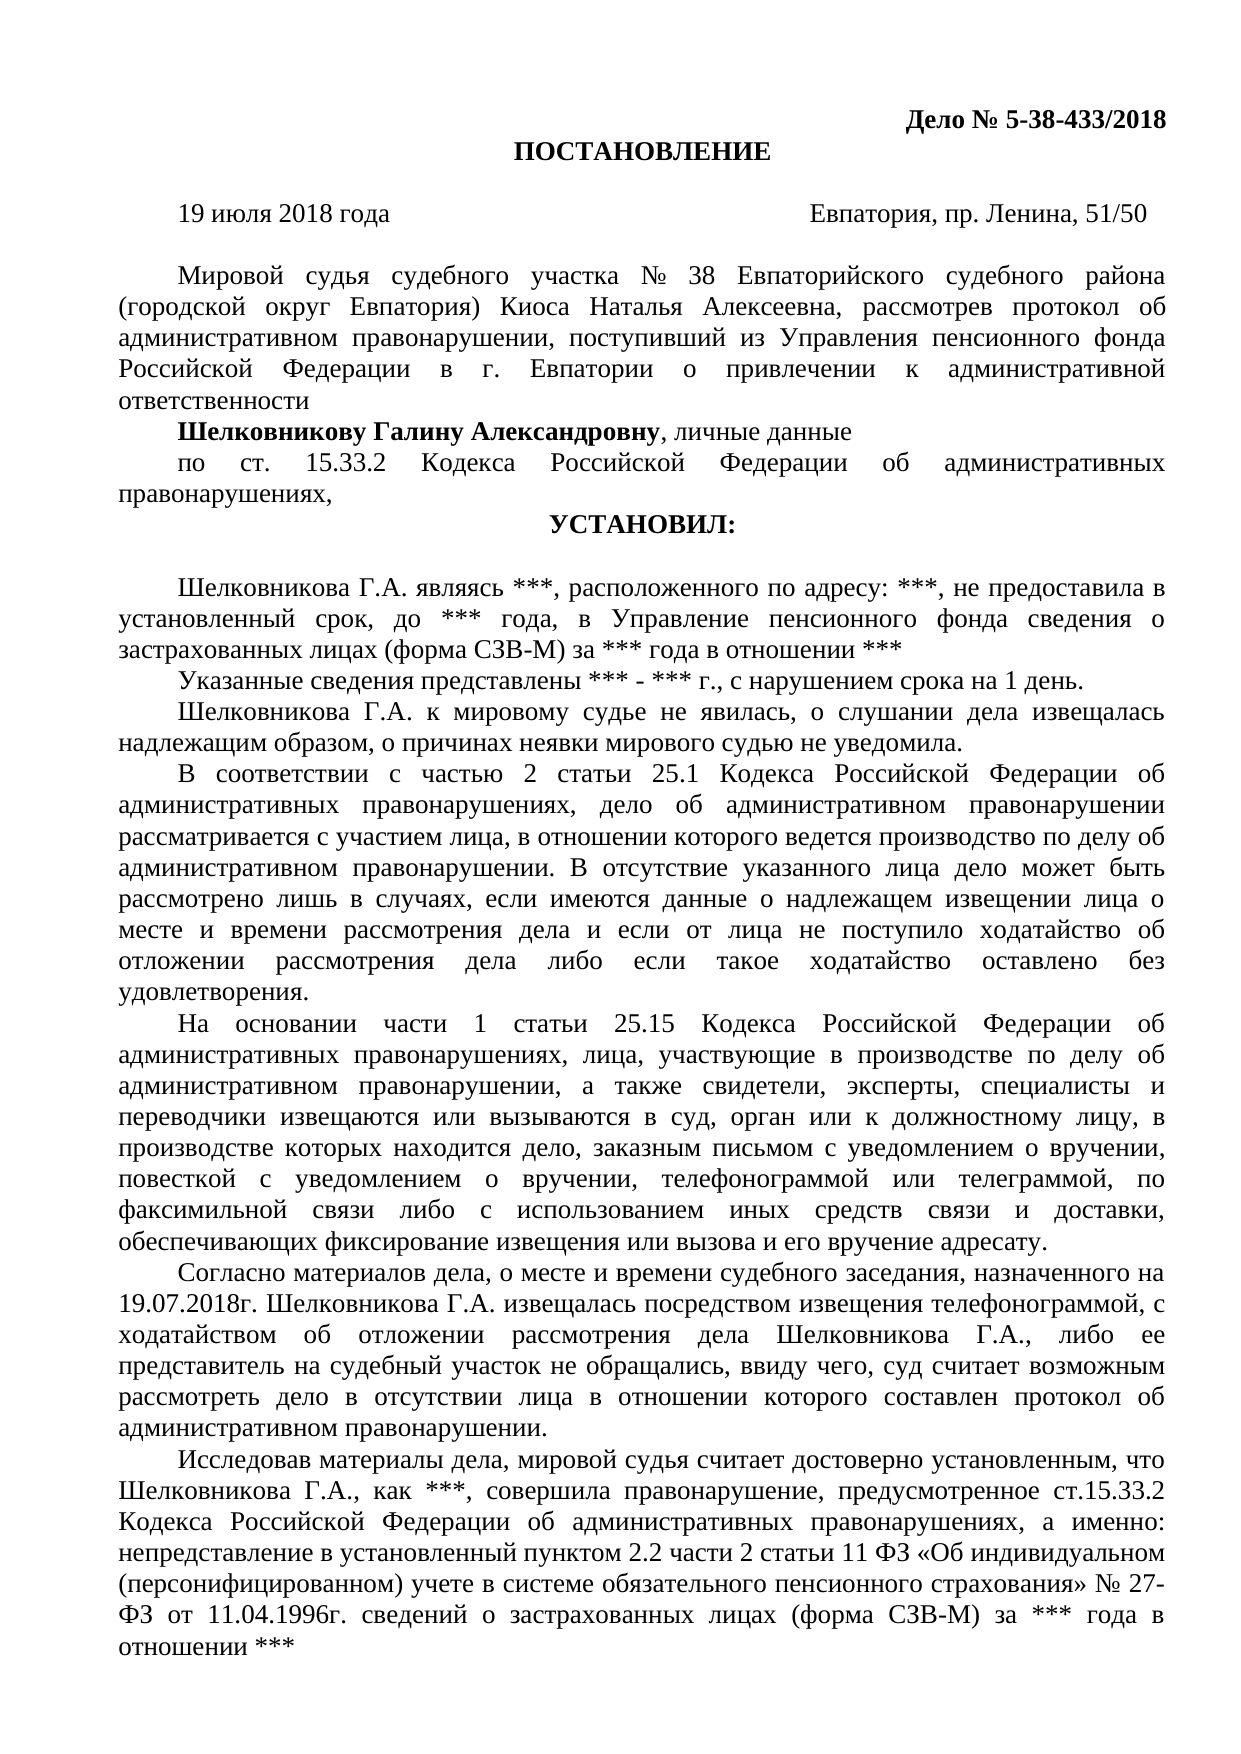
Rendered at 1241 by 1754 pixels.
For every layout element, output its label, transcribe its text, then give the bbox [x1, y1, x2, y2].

text Мировой судья судебного участка № 38 Евпаторийского судебного района (городской округ Евпатория) Киоса Наталья Алексеевна, рассмотрев протокол об административном правонарушении, поступивший из Управления пенсионного фонда Российской Федерации в г. Евпатории о привлечении к административной ответственности [118, 259, 1167, 415]
text по ст. 15.33.2 Кодекса Российской Федерации об административных правонарушениях, [118, 446, 1167, 508]
text Шелковникова Г.А. являясь ***, расположенного по адресу: ***, не предоставила в установленный срок, до *** года, в Управление пенсионного фонда сведения о застрахованных лицах (форма СЗВ-М) за *** года в отношении *** [118, 571, 1167, 664]
text Исследовав материалы дела, мировой судья считает достоверно установленным, что Шелковникова Г.А., как ***, совершила правонарушение, предусмотренное ст.15.33.2 Кодекса Российской Федерации об административных правонарушениях, а именно: непредставление в установленный пунктом 2.2 части 2 статьи 11 ФЗ «Об индивидуальном (персонифицированном) учете в системе обязательного пенсионного страхования» № 27-ФЗ от 11.04.1996г. сведений о застрахованных лицах (форма СЗВ-М) за *** года в отношении *** [118, 1443, 1167, 1661]
text Указанные сведения представлены *** - *** г., с нарушением срока на 1 день. [118, 664, 1167, 695]
text Согласно материалов дела, о месте и времени судебного заседания, назначенного на 19.07.2018г. Шелковникова Г.А. извещалась посредством извещения телефонограммой, с ходатайством об отложении рассмотрения дела Шелковникова Г.А., либо ее представитель на судебный участок не обращались, ввиду чего, суд считает возможным рассмотреть дело в отсутствии лица в отношении которого составлен протокол об административном правонарушении. [118, 1256, 1167, 1443]
text На основании части 1 статьи 25.15 Кодекса Российской Федерации об административных правонарушениях, лица, участвующие в производстве по делу об административном правонарушении, а также свидетели, эксперты, специалисты и переводчики извещаются или вызываются в суд, орган или к должностному лицу, в производстве которых находится дело, заказным письмом с уведомлением о вручении, повесткой с уведомлением о вручении, телефонограммой или телеграммой, по факсимильной связи либо с использованием иных средств связи и доставки, обеспечивающих фиксирование извещения или вызова и его вручение адресату. [118, 1007, 1167, 1256]
text Шелковникова Г.А. к мировому судье не явилась, о слушании дела извещалась надлежащим образом, о причинах неявки мирового судью не уведомила. [118, 695, 1167, 757]
text Шелковникову Галину Александровну, личные данные [118, 415, 1167, 446]
text Дело № 5-38-433/2018 [118, 103, 1167, 134]
text В соответствии с частью 2 статьи 25.1 Кодекса Российской Федерации об административных правонарушениях, дело об административном правонарушении рассматривается с участием лица, в отношении которого ведется производство по делу об административном правонарушении. В отсутствие указанного лица дело может быть рассмотрено лишь в случаях, если имеются данные о надлежащем извещении лица о месте и времени рассмотрения дела и если от лица не поступило ходатайство об отложении рассмотрения дела либо если такое ходатайство оставлено без удовлетворения. [118, 757, 1167, 1007]
text ПОСТАНОВЛЕНИЕ [118, 134, 1167, 166]
text 19 июля 2018 года Евпатория, пр. Ленина, 51/50 [118, 197, 1167, 228]
text УСТАНОВИЛ: [118, 508, 1167, 539]
